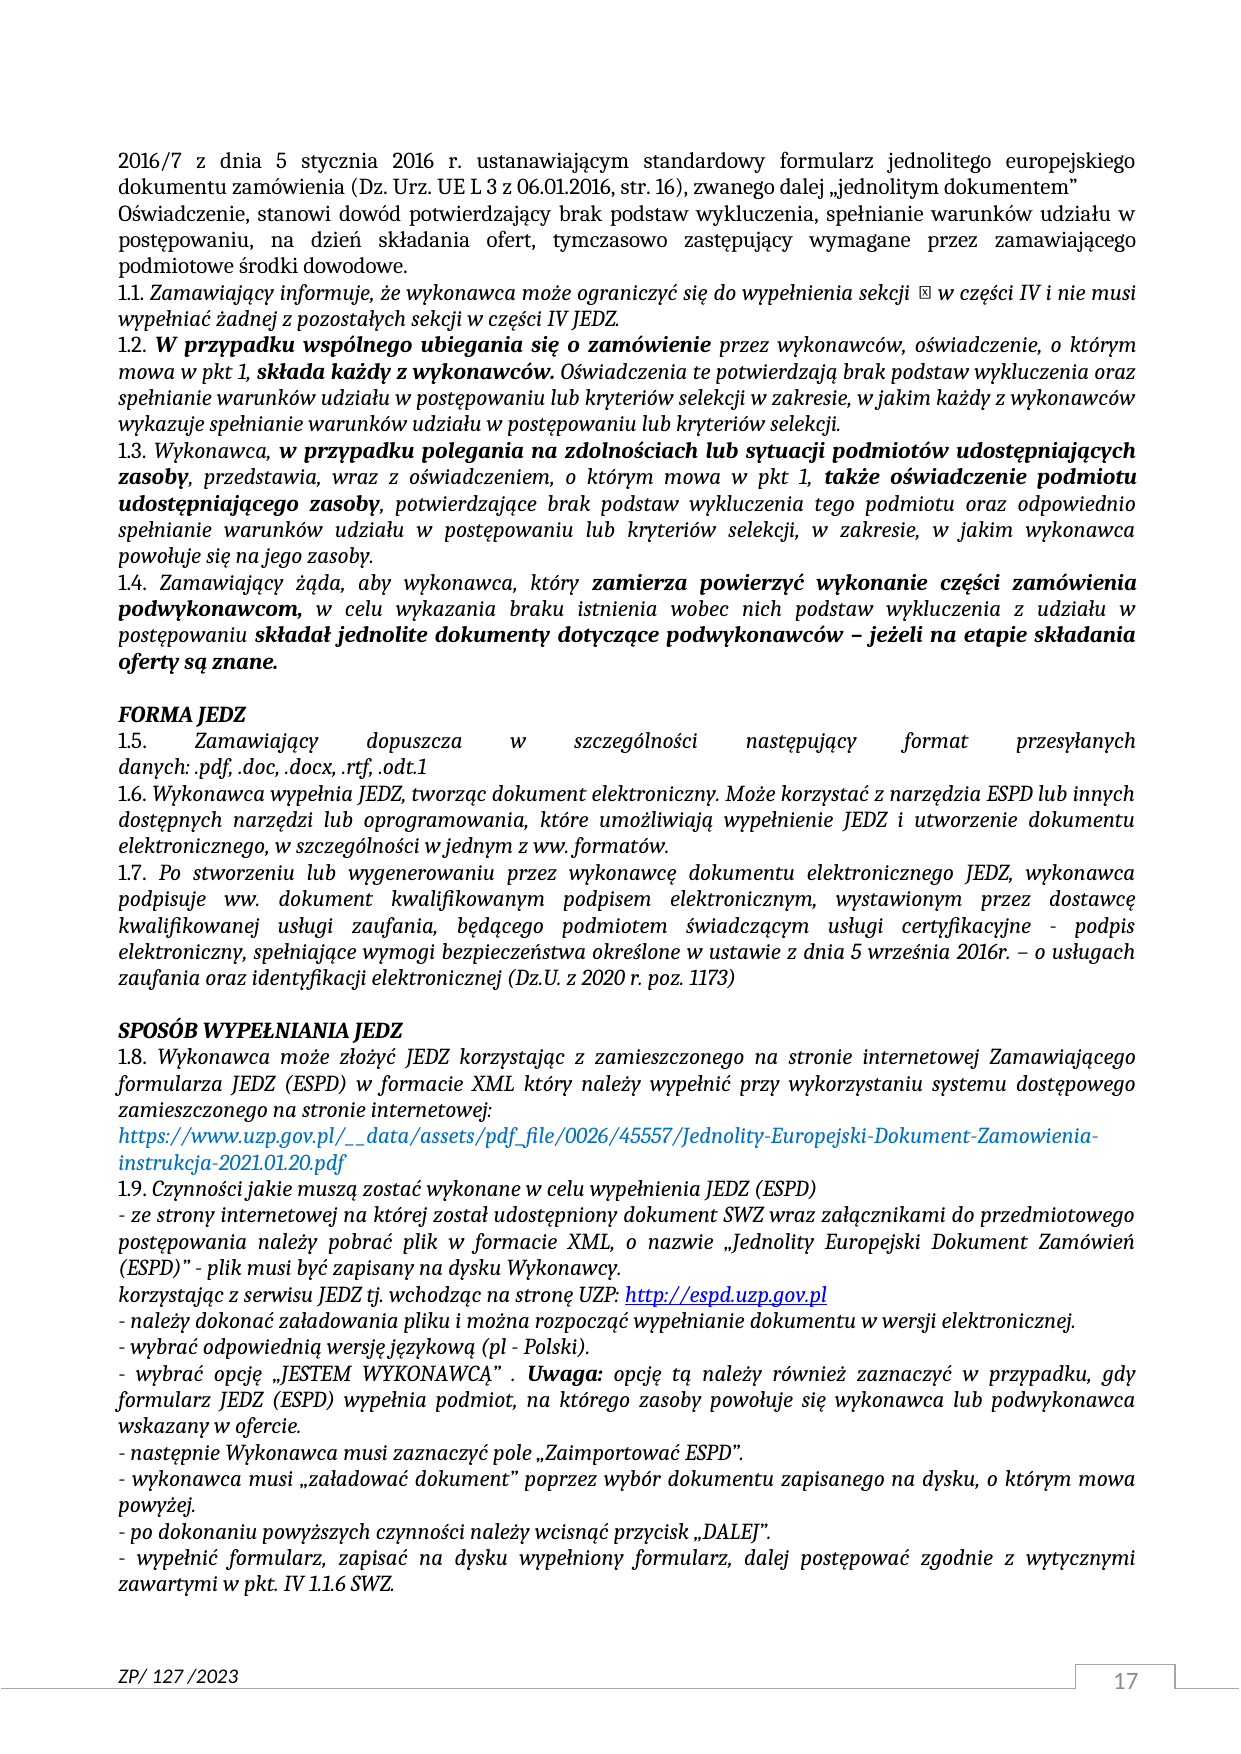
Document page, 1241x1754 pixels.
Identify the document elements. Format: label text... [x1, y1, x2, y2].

text - następnie Wykonawca musi zaznaczyć pole „Zaimportować ESPD”. [118, 1439, 1137, 1466]
text - wybrać odpowiednią wersję językową (pl - Polski). [118, 1334, 1137, 1360]
text korzystając z serwisu JEDZ tj. wchodząc na stronę UZP: http://espd.uzp.gov.pl [118, 1281, 1137, 1308]
text - wykonawca musi „załadować dokument” poprzez wybór dokumentu zapisanego na dysku, o którym mowa powyżej. [118, 1466, 1137, 1518]
text - wybrać opcję „JESTEM WYKONAWCĄ” . Uwaga: opcję tą należy również zaznaczyć w przypadku, gdy formularz JEDZ (ESPD) wypełnia podmiot, na którego zasoby powołuje się wykonawca lub podwykonawca wskazany w ofercie. [118, 1360, 1137, 1439]
text 1.1. Zamawiający informuje, że wykonawca może ograniczyć się do wypełnienia sekcji  w części IV i nie musi wypełniać żadnej z pozostałych sekcji w części IV JEDZ. [118, 279, 1137, 332]
text SPOSÓB WYPEŁNIANIA JEDZ [118, 1018, 1137, 1044]
text https://www.uzp.gov.pl/__data/assets/pdf_file/0026/45557/Jednolity-Europejski-Dokument-Zamowienia-instrukcja-2021.01.20.pdf [118, 1123, 1137, 1176]
text - ze strony internetowej na której został udostępniony dokument SWZ wraz załącznikami do przedmiotowego postępowania należy pobrać plik w formacie XML, o nazwie „Jednolity Europejski Dokument Zamówień (ESPD)” - plik musi być zapisany na dysku Wykonawcy. [118, 1202, 1137, 1281]
text 1.8. Wykonawca może złożyć JEDZ korzystając z zamieszczonego na stronie internetowej Zamawiającego formularza JEDZ (ESPD) w formacie XML który należy wypełnić przy wykorzystaniu systemu dostępowego zamieszczonego na stronie internetowej: [118, 1044, 1137, 1123]
text 1.9. Czynności jakie muszą zostać wykonane w celu wypełnienia JEDZ (ESPD) [118, 1176, 1137, 1202]
text 1.4. Zamawiający żąda, aby wykonawca, który zamierza powierzyć wykonanie części zamówienia podwykonawcom, w celu wykazania braku istnienia wobec nich podstaw wykluczenia z udziału w postępowaniu składał jednolite dokumenty dotyczące podwykonawców – jeżeli na etapie składania oferty są znane. [118, 569, 1137, 675]
text 1.2. W przypadku wspólnego ubiegania się o zamówienie przez wykonawców, oświadczenie, o którym mowa w pkt 1, składa każdy z wykonawców. Oświadczenia te potwierdzają brak podstaw wykluczenia oraz spełnianie warunków udziału w postępowaniu lub kryteriów selekcji w zakresie, w jakim każdy z wykonawców wykazuje spełnianie warunków udziału w postępowaniu lub kryteriów selekcji. [118, 332, 1137, 438]
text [118, 148, 1137, 200]
text 1.7. Po stworzeniu lub wygenerowaniu przez wykonawcę dokumentu elektronicznego JEDZ, wykonawca podpisuje ww. dokument kwalifikowanym podpisem elektronicznym, wystawionym przez dostawcę kwalifikowanej usługi zaufania, będącego podmiotem świadczącym usługi certyfikacyjne - podpis elektroniczny, spełniające wymogi bezpieczeństwa określone w ustawie z dnia 5 września 2016r. – o usługach zaufania oraz identyfikacji elektronicznej (Dz.U. z 2020 r. poz. 1173) [118, 860, 1137, 991]
text 1.3. Wykonawca, w przypadku polegania na zdolnościach lub sytuacji podmiotów udostępniających zasoby, przedstawia, wraz z oświadczeniem, o którym mowa w pkt 1, także oświadczenie podmiotu udostępniającego zasoby, potwierdzające brak podstaw wykluczenia tego podmiotu oraz odpowiednio spełnianie warunków udziału w postępowaniu lub kryteriów selekcji, w zakresie, w jakim wykonawca powołuje się na jego zasoby. [118, 438, 1137, 569]
text FORMA JEDZ [118, 701, 1137, 728]
text 1.5. Zamawiający dopuszcza w szczególności następujący format przesyłanych danych: .pdf, .doc, .docx, .rtf, .odt.1 [118, 728, 1137, 780]
text - należy dokonać załadowania pliku i można rozpocząć wypełnianie dokumentu w wersji elektronicznej. [118, 1308, 1137, 1334]
text 1.6. Wykonawca wypełnia JEDZ, tworząc dokument elektroniczny. Może korzystać z narzędzia ESPD lub innych dostępnych narzędzi lub oprogramowania, które umożliwiają wypełnienie JEDZ i utworzenie dokumentu elektronicznego, w szczególności w jednym z ww. formatów. [118, 781, 1137, 859]
text - po dokonaniu powyższych czynności należy wcisnąć przycisk „DALEJ”. [118, 1518, 1137, 1545]
text - wypełnić formularz, zapisać na dysku wypełniony formularz, dalej postępować zgodnie z wytycznymi zawartymi w pkt. IV 1.1.6 SWZ. [118, 1545, 1137, 1598]
text Oświadczenie, stanowi dowód potwierdzający brak podstaw wykluczenia, spełnianie warunków udziału w postępowaniu, na dzień składania ofert, tymczasowo zastępujący wymagane przez zamawiającego podmiotowe środki dowodowe. [118, 200, 1137, 279]
